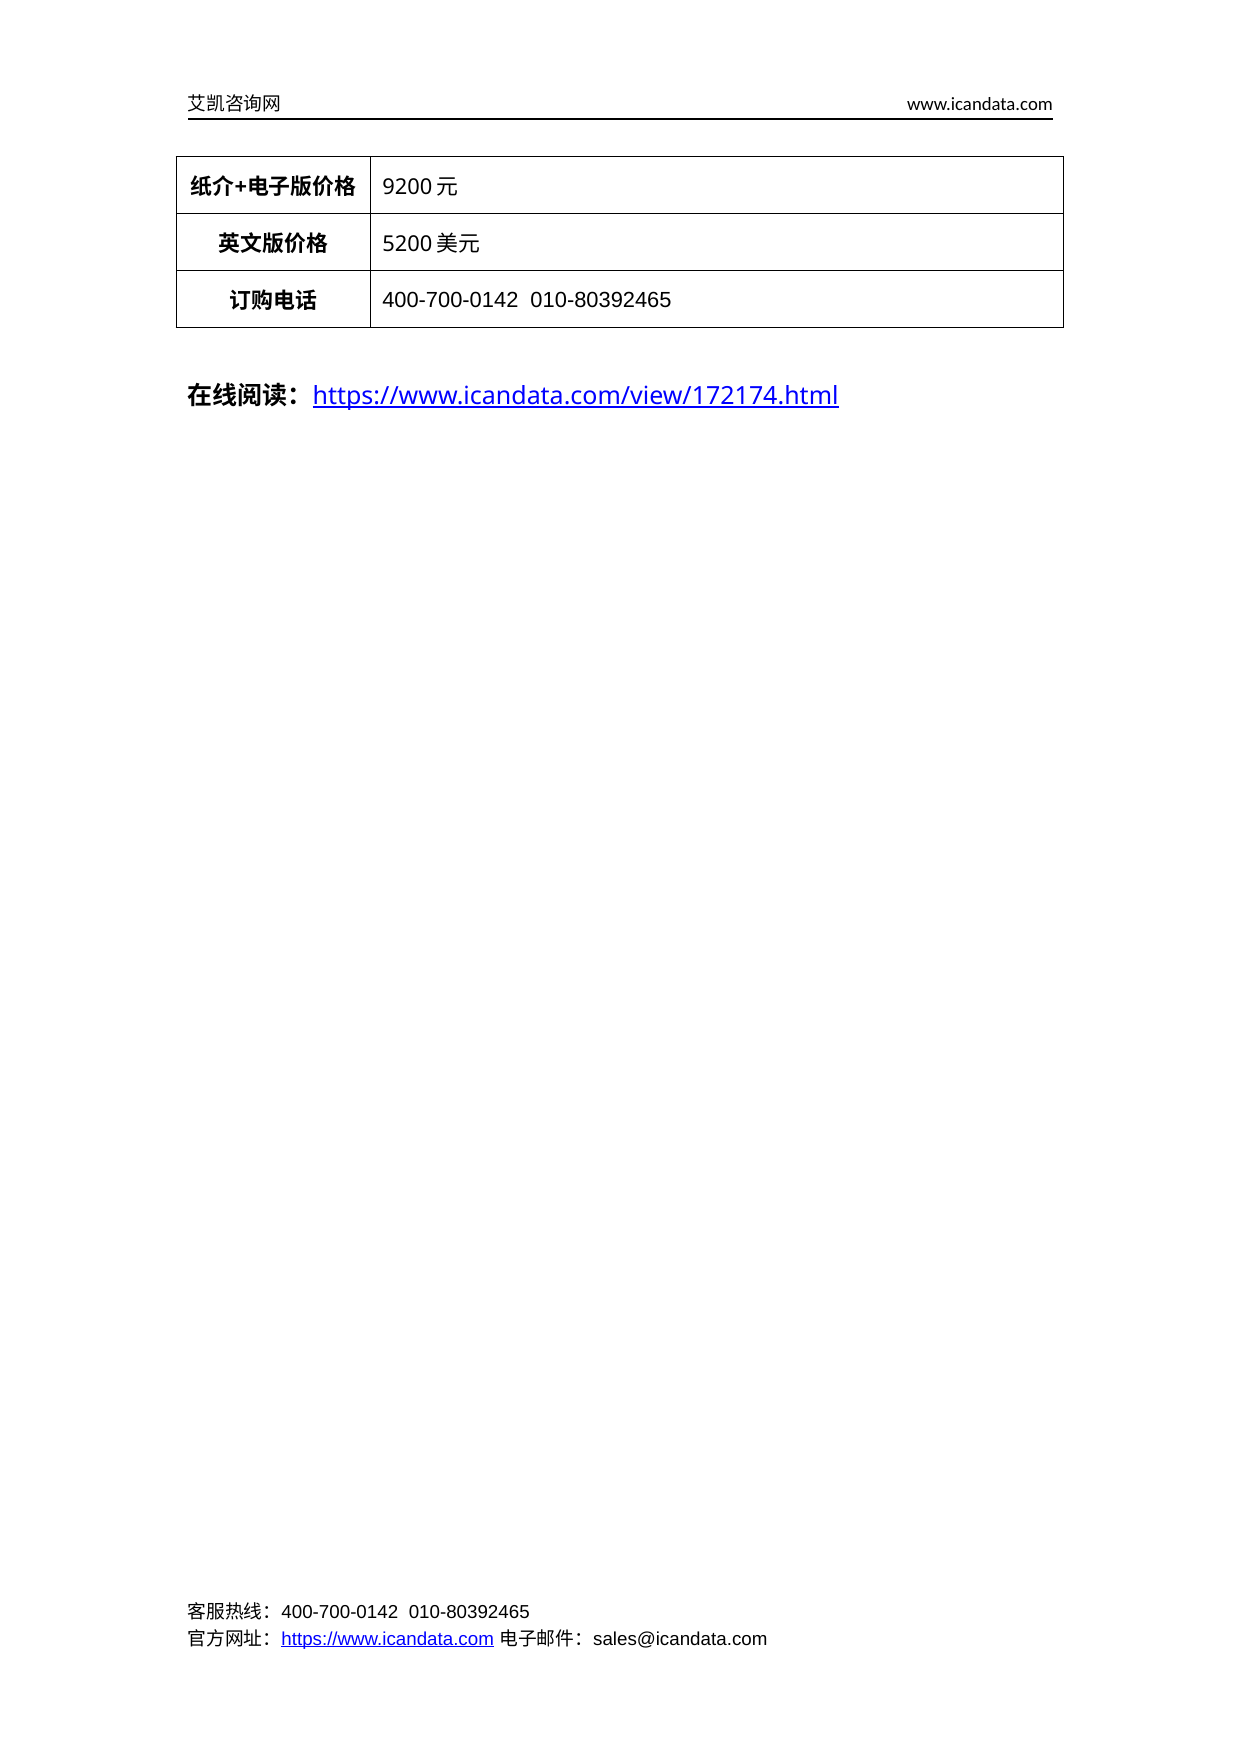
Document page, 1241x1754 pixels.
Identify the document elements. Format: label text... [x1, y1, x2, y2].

text 在线阅读：https://www.icandata.com/view/172174.html [187, 361, 1053, 426]
table_cell 9200元 [371, 157, 1063, 213]
table_cell 订购电话 [177, 271, 370, 327]
table_cell 英文版价格 [177, 214, 370, 270]
table_cell 400-700-0142 010-80392465 [371, 271, 1063, 327]
table_cell 纸介+电子版价格 [177, 157, 370, 213]
table_cell 5200美元 [371, 214, 1063, 270]
